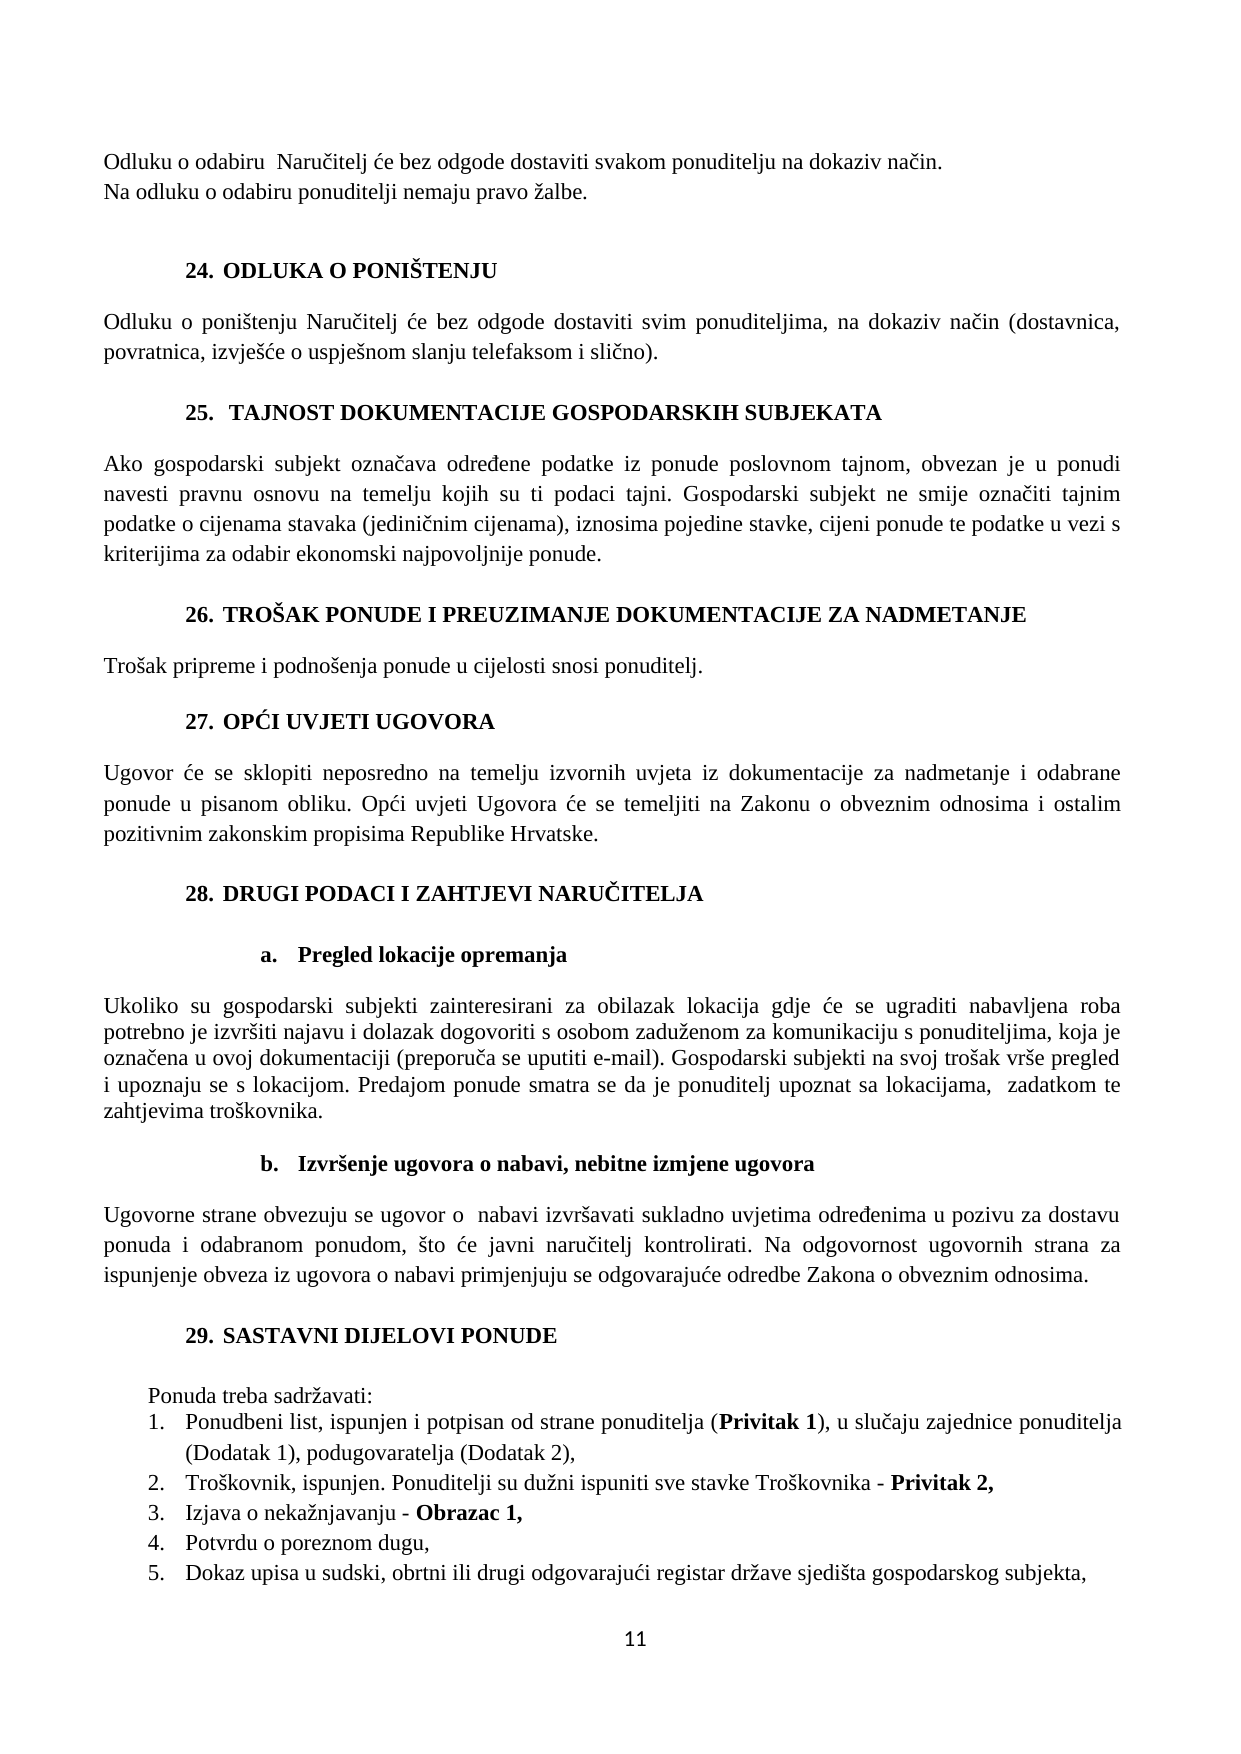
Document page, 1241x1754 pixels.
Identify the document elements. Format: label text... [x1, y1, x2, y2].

text Ugovorne strane obvezuju se ugovor o nabavi izvršavati sukladno uvjetima određenima u pozivu za dostavu ponuda i odabranom ponudom, što će javni naručitelj kontrolirati. Na odgovornost ugovornih strana za ispunjenje obveza iz ugovora o nabavi primjenjuju se odgovarajuće odredbe Zakona o obveznim odnosima. [103, 1201, 1122, 1288]
text Odluku o poništenju Naručitelj će bez odgode dostaviti svim ponuditeljima, na dokaziv način (dostavnica, povratnica, izvješće o uspješnom slanju telefaksom i slično). [103, 308, 1122, 364]
text Ponuda treba sadržavati: [148, 1382, 1122, 1408]
list Dokaz upisa u sudski, obrtni ili drugi odgovarajući registar države sjedišta gospodarskog subjekta, [148, 1559, 1122, 1586]
list TROŠAK PONUDE I PREUZIMANJE DOKUMENTACIJE ZA NADMETANJE [185, 601, 1122, 627]
text Trošak pripreme i podnošenja ponude u cijelosti snosi ponuditelj. [103, 652, 1122, 678]
list Pregled lokacije opremanja [260, 941, 1122, 967]
list SASTAVNI DIJELOVI PONUDE [185, 1322, 1122, 1348]
text Ugovor će se sklopiti neposredno na temelju izvornih uvjeta iz dokumentacije za nadmetanje i odabrane ponude u pisanom obliku. Opći uvjeti Ugovora će se temeljiti na Zakonu o obveznim odnosima i ostalim pozitivnim zakonskim propisima Republike Hrvatske. [103, 759, 1122, 846]
text Na odluku o odabiru ponuditelji nemaju pravo žalbe. [103, 178, 1122, 204]
list Troškovnik, ispunjen. Ponuditelji su dužni ispuniti sve stavke Troškovnika - Privitak 2, [148, 1469, 1122, 1495]
list Ponudbeni list, ispunjen i potpisan od strane ponuditelja (Privitak 1), u slučaju zajednice ponuditelja (Dodatak 1), podugovaratelja (Dodatak 2), [148, 1408, 1122, 1465]
list ODLUKA O PONIŠTENJU [185, 257, 1122, 283]
list Izvršenje ugovora o nabavi, nebitne izmjene ugovora [260, 1150, 1122, 1176]
list DRUGI PODACI I ZAHTJEVI NARUČITELJA [185, 880, 1122, 907]
text Odluku o odabiru Naručitelj će bez odgode dostaviti svakom ponuditelju na dokaziv način. [103, 148, 1122, 174]
list Izjava o nekažnjavanju - Obrazac 1, [148, 1499, 1122, 1525]
text Ukoliko su gospodarski subjekti zainteresirani za obilazak lokacija gdje će se ugraditi nabavljena roba potrebno je izvršiti najavu i dolazak dogovoriti s osobom zaduženom za komunikaciju s ponuditeljima, koja je označena u ovoj dokumentaciji (preporuča se uputiti e-mail). Gospodarski subjekti na svoj trošak vrše pregled i upoznaju se s lokacijom. Predajom ponude smatra se da je ponuditelj upoznat sa lokacijama, zadatkom te zahtjevima troškovnika. [103, 992, 1122, 1123]
text Ako gospodarski subjekt označava određene podatke iz ponude poslovnom tajnom, obvezan je u ponudi navesti pravnu osnovu na temelju kojih su ti podaci tajni. Gospodarski subjekt ne smije označiti tajnim podatke o cijenama stavaka (jediničnim cijenama), iznosima pojedine stavke, cijeni ponude te podatke u vezi s kriterijima za odabir ekonomski najpovoljnije ponude. [103, 450, 1122, 567]
list TAJNOST DOKUMENTACIJE GOSPODARSKIH SUBJEKATA [185, 399, 1122, 425]
list Potvrdu o poreznom dugu, [148, 1529, 1122, 1556]
list OPĆI UVJETI UGOVORA [185, 708, 1122, 735]
